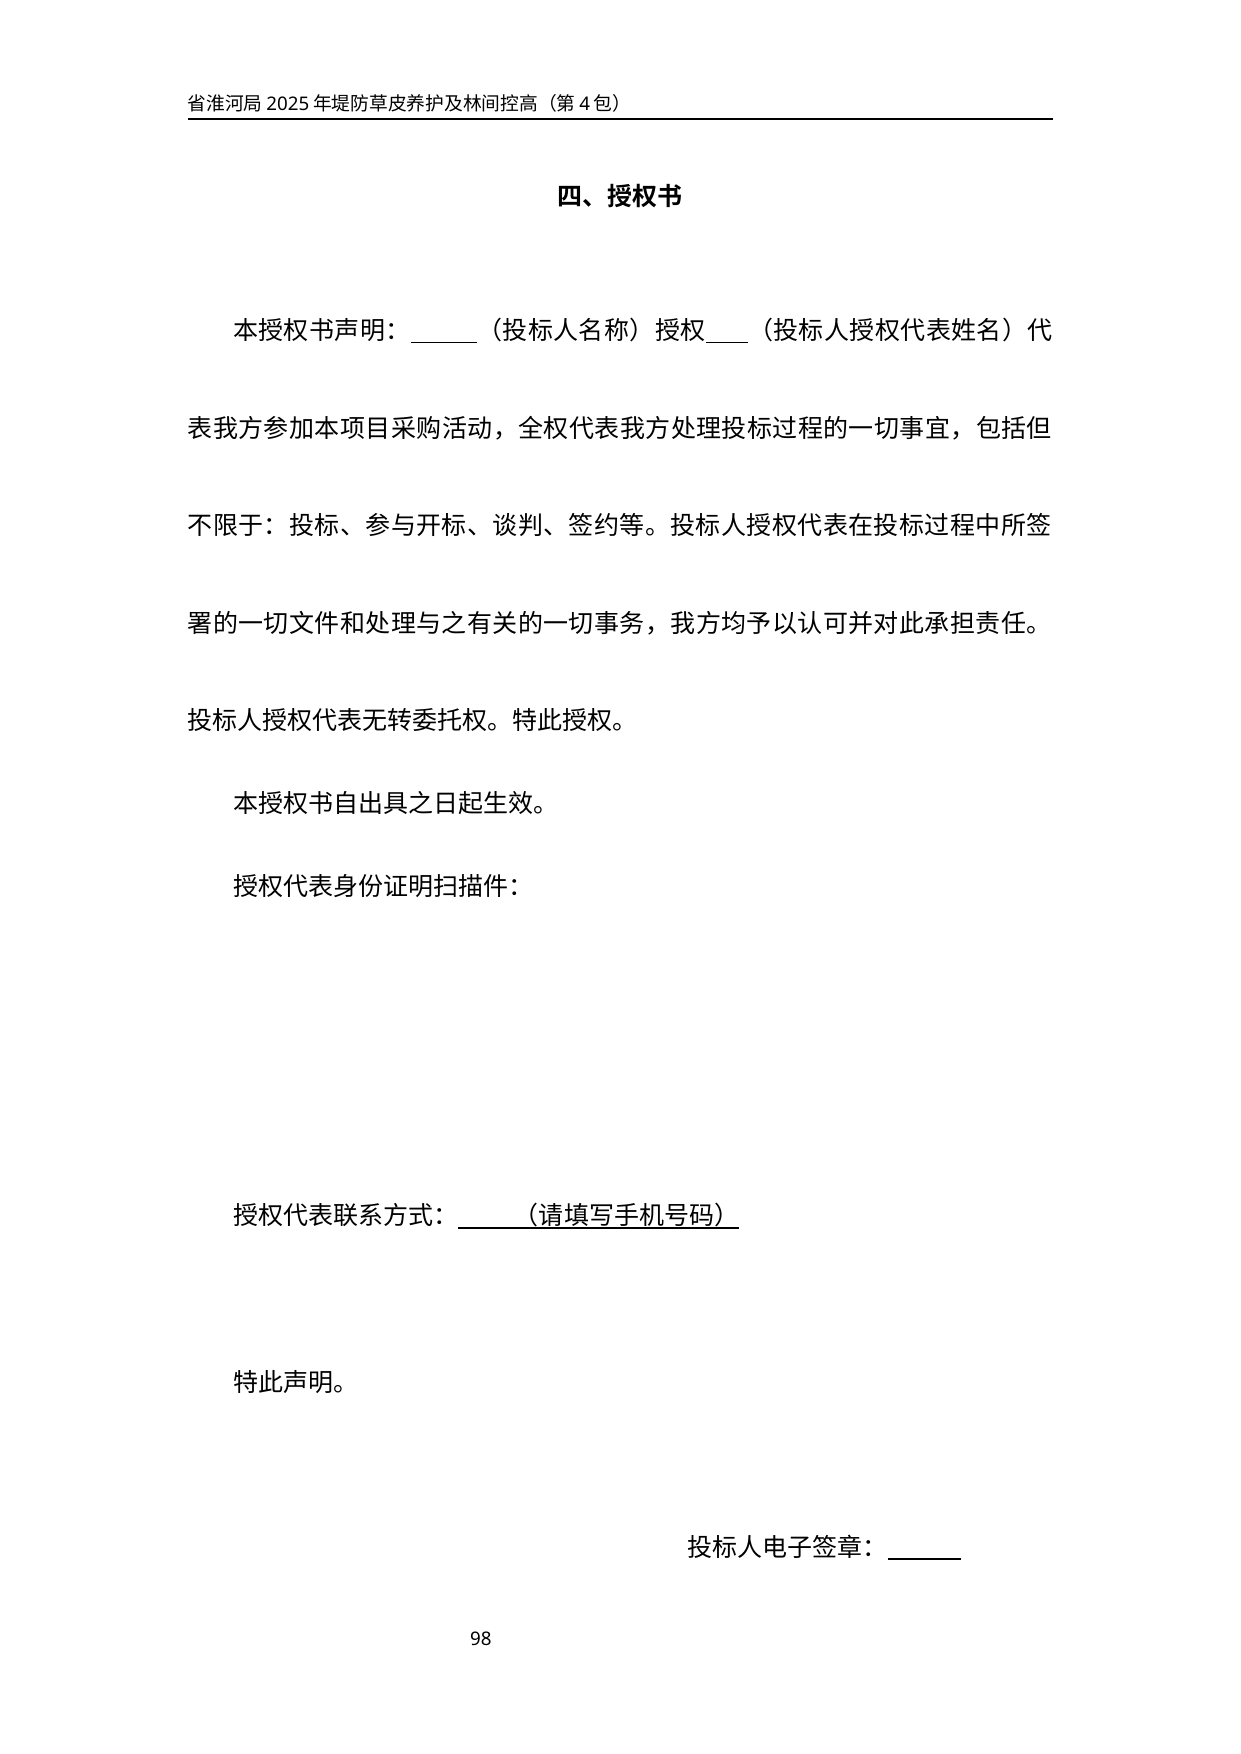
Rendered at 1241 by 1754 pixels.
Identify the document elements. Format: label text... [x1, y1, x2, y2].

text 本授权书自出具之日起生效。 [187, 769, 1053, 834]
text 授权代表身份证明扫描件： [187, 852, 1053, 917]
text 特此声明。 [187, 1348, 1053, 1413]
text 投标人电子签章： [187, 1513, 1053, 1578]
text 四、授权书 [187, 162, 1053, 227]
text 授权代表联系方式： （请填写手机号码） [187, 1181, 1053, 1246]
text 本授权书声明： （投标人名称）授权 （投标人授权代表姓名）代表我方参加本项目采购活动，全权代表我方处理投标过程的一切事宜，包括但不限于：投标、参与开标、谈判、签约等。投标人授权代表在投标过程中所签署的一切文件和处理与之有关的一切事务，我方均予以认可并对此承担责任。投标人授权代表无转委托权。特此授权。 [187, 296, 1053, 751]
